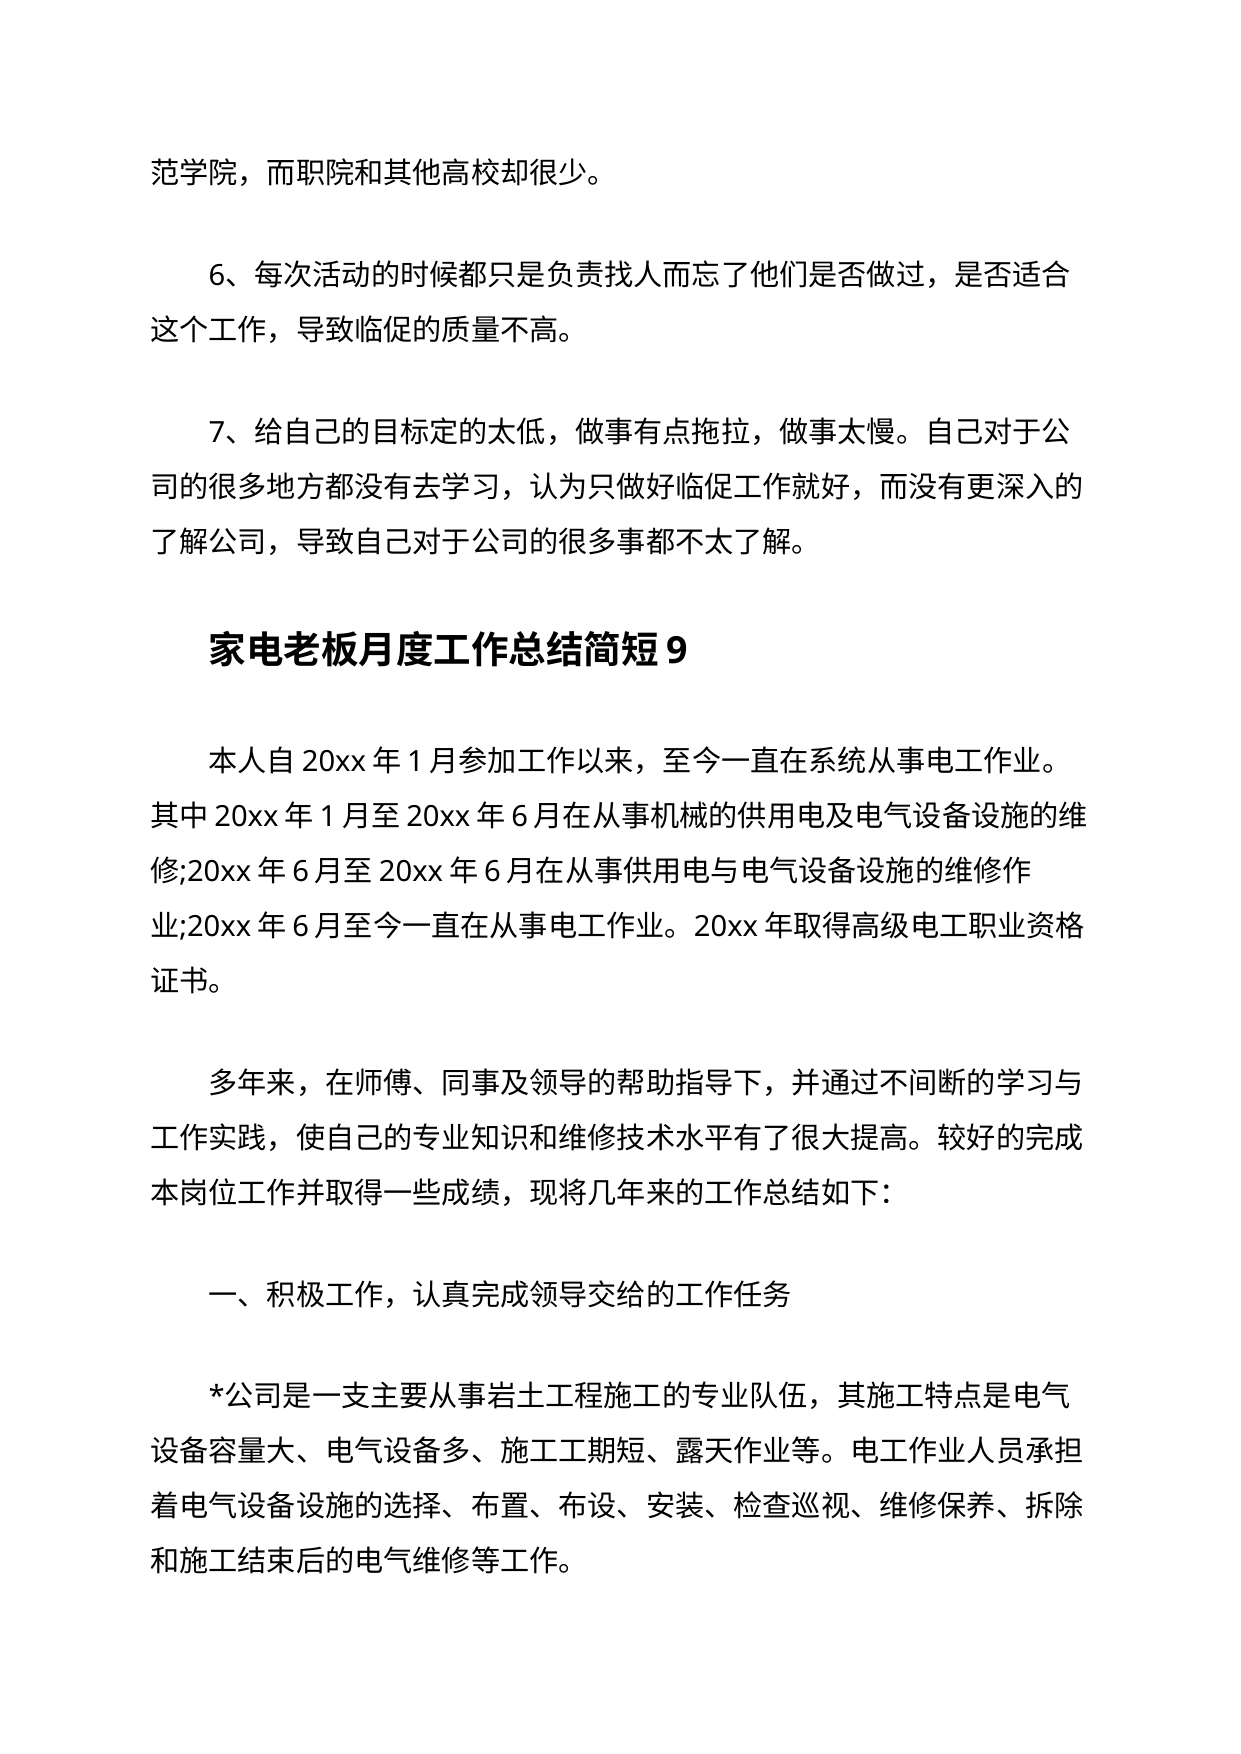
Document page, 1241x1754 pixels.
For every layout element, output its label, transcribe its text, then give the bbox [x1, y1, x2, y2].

text 一、积极工作，认真完成领导交给的工作任务 [150, 1271, 1090, 1313]
text 7、给自己的目标定的太低，做事有点拖拉，做事太慢。自己对于公司的很多地方都没有去学习，认为只做好临促工作就好，而没有更深入的了解公司，导致自己对于公司的很多事都不太了解。 [150, 408, 1090, 561]
text 多年来，在师傅、同事及领导的帮助指导下，并通过不间断的学习与工作实践，使自己的专业知识和维修技术水平有了很大提高。较好的完成本岗位工作并取得一些成绩，现将几年来的工作总结如下： [150, 1059, 1090, 1212]
text *公司是一支主要从事岩土工程施工的专业队伍，其施工特点是电气设备容量大、电气设备多、施工工期短、露天作业等。电工作业人员承担着电气设备设施的选择、布置、布设、安装、检查巡视、维修保养、拆除和施工结束后的电气维修等工作。 [150, 1373, 1090, 1580]
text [150, 150, 1090, 192]
text 本人自20xx年1月参加工作以来，至今一直在系统从事电工作业。其中20xx年1月至20xx年6月在从事机械的供用电及电气设备设施的维修;20xx年6月至20xx年6月在从事供用电与电气设备设施的维修作业;20xx年6月至今一直在从事电工作业。20xx年取得高级电工职业资格证书。 [150, 738, 1090, 1000]
text 家电老板月度工作总结简短9 [150, 620, 1090, 675]
text 6、每次活动的时候都只是负责找人而忘了他们是否做过，是否适合这个工作，导致临促的质量不高。 [150, 252, 1090, 349]
